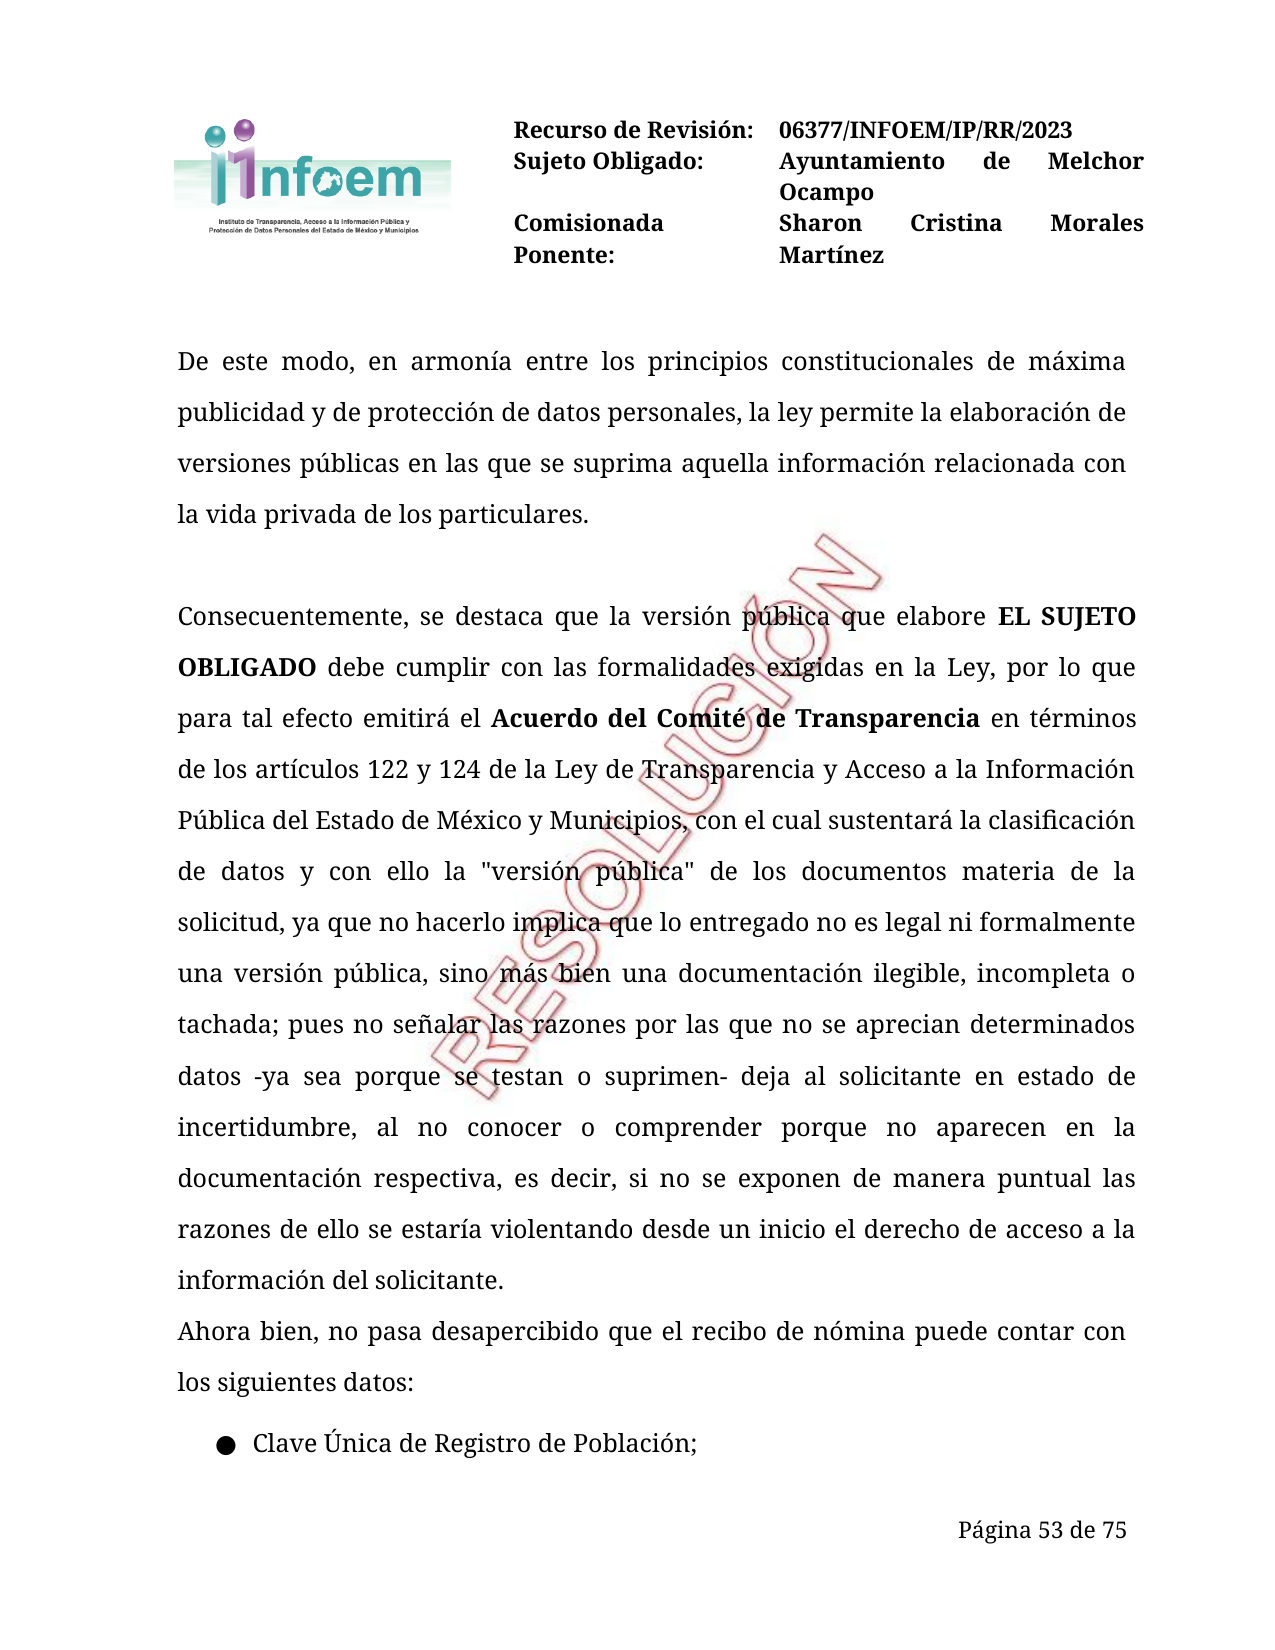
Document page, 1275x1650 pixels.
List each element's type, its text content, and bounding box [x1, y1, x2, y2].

picture [89, 113, 1215, 1617]
text Ahora bien, no pasa desapercibido que el recibo de nómina puede contar con los siguientes datos: [177, 1313, 1127, 1398]
text De este modo, en armonía entre los principios constitucionales de máxima publicidad y de protección de datos personales, la ley permite la elaboración de versiones públicas en las que se suprima aquella información relacionada con la vida privada de los particulares. [177, 343, 1127, 531]
text Consecuentemente, se destaca que la versión pública que elabore EL SUJETO OBLIGADO debe cumplir con las formalidades exigidas en la Ley, por lo que para tal efecto emitirá el Acuerdo del Comité de Transparencia en términos de los artículos 122 y 124 de la Ley de Transparencia y Acceso a la Información Pública del Estado de México y Municipios, con el cual sustentará la clasificación de datos y con ello la "versión pública" de los documentos materia de la solicitud, ya que no hacerlo implica que lo entregado no es legal ni formalmente una versión pública, sino más bien una documentación ilegible, incompleta o tachada; pues no señalar las razones por las que no se aprecian determinados datos -ya sea porque se testan o suprimen- deja al solicitante en estado de incertidumbre, al no conocer o comprender porque no aparecen en la documentación respectiva, es decir, si no se exponen de manera puntual las razones de ello se estaría violentando desde un inicio el derecho de acceso a la información del solicitante. [177, 599, 1137, 1296]
list Clave Única de Registro de Población; [215, 1415, 1127, 1467]
